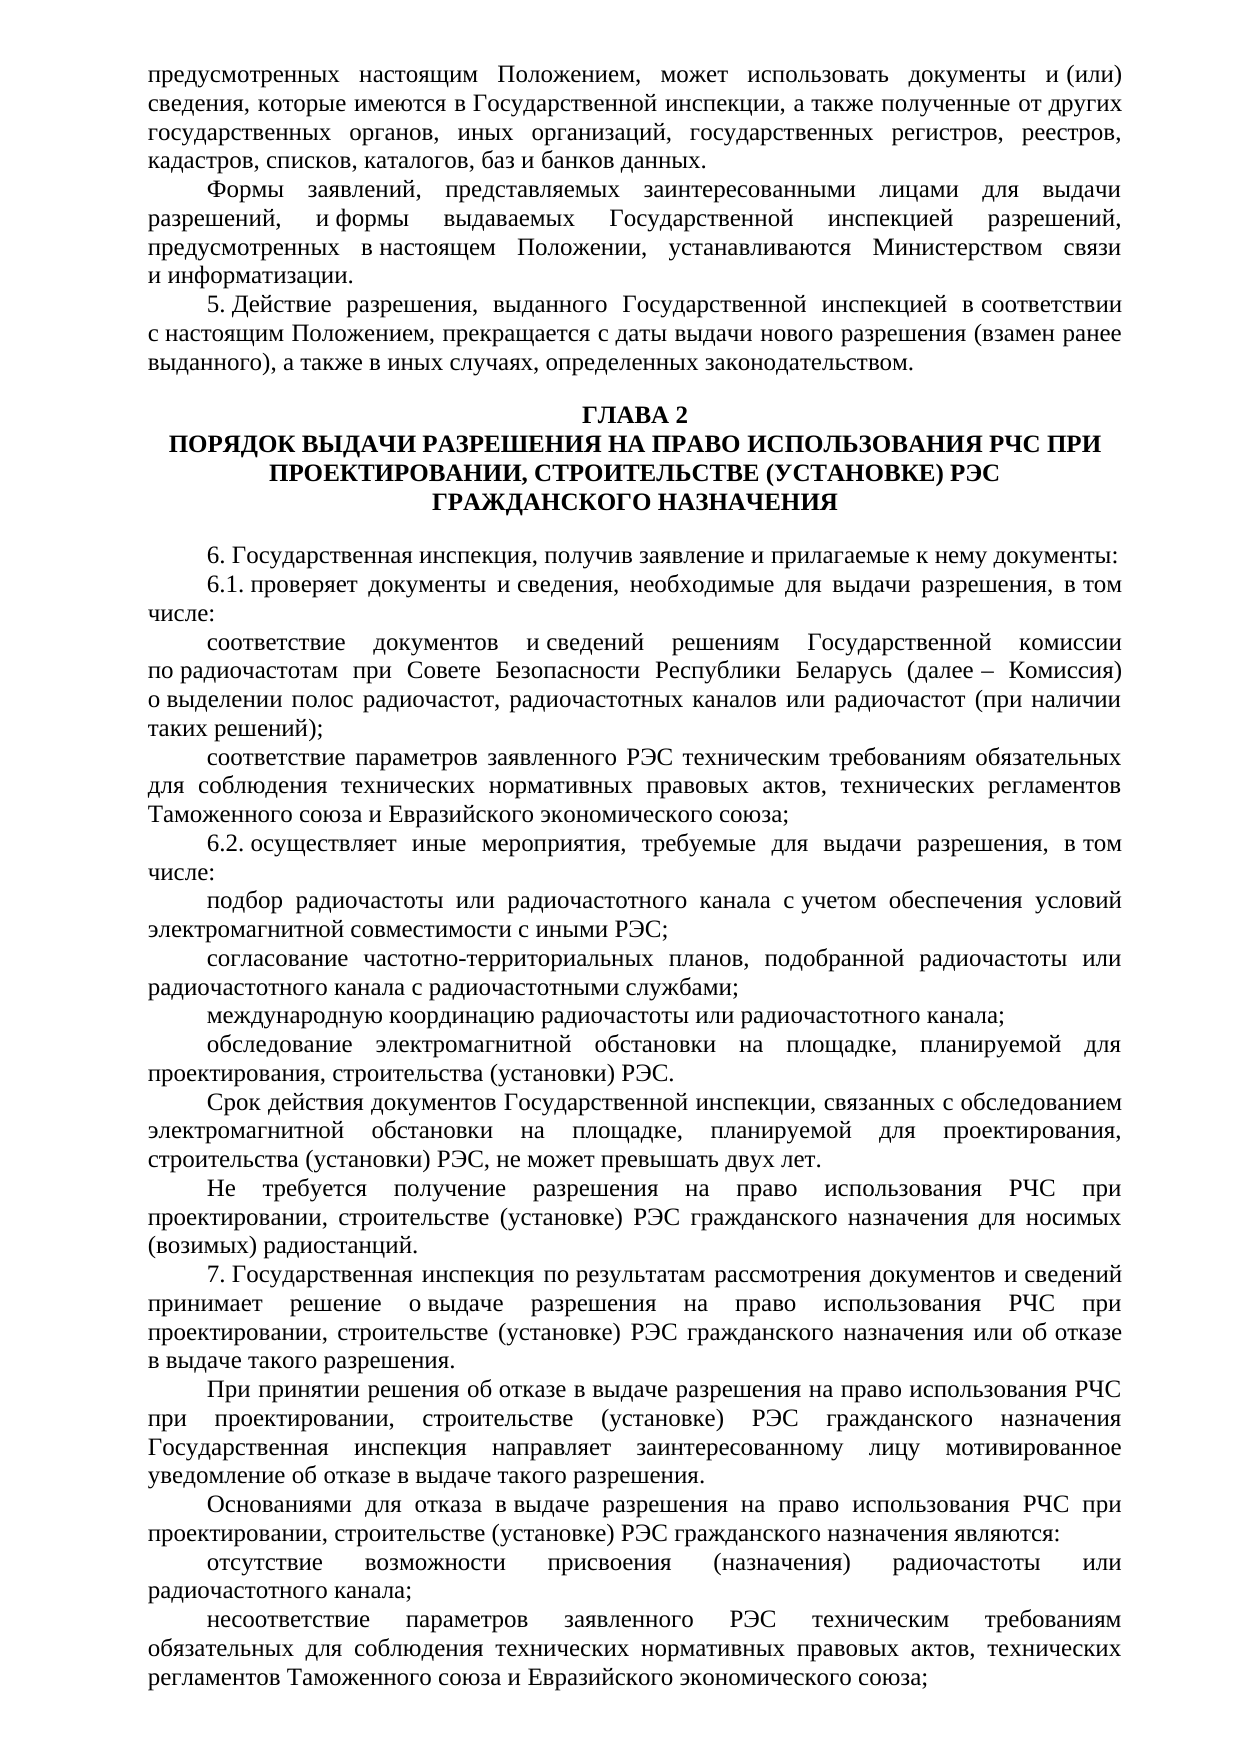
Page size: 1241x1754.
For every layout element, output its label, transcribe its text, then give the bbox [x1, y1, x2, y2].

text 6. Государственная инспекция, получив заявление и прилагаемые к нему документы: [148, 540, 1122, 569]
text 5. Действие разрешения, выданного Государственной инспекцией в соответствии с настоящим Положением, прекращается с даты выдачи нового разрешения (взамен ранее выданного), а также в иных случаях, определенных законодательством. [148, 289, 1122, 375]
text Не требуется получение разрешения на право использования РЧС при проектировании, строительстве (установке) РЭС гражданского назначения для носимых (возимых) радиостанций. [148, 1173, 1122, 1259]
text соответствие документов и сведений решениям Государственной комиссии по радиочастотам при Совете Безопасности Республики Беларусь (далее – Комиссия) о выделении полос радиочастот, радиочастотных каналов или радиочастот (при наличии таких решений); [148, 627, 1122, 742]
text При принятии решения об отказе в выдаче разрешения на право использования РЧС при проектировании, строительстве (установке) РЭС гражданского назначения Государственная инспекция направляет заинтересованному лицу мотивированное уведомление об отказе в выдаче такого разрешения. [148, 1374, 1122, 1489]
text 6.1. проверяет документы и сведения, необходимые для выдачи разрешения, в том числе: [148, 569, 1122, 627]
text соответствие параметров заявленного РЭС техническим требованиям обязательных для соблюдения технических нормативных правовых актов, технических регламентов Таможенного союза и Евразийского экономического союза; [148, 742, 1122, 828]
text согласование частотно-территориальных планов, подобранной радиочастоты или радиочастотного канала с радиочастотными службами; [148, 943, 1122, 1000]
text 7. Государственная инспекция по результатам рассмотрения документов и сведений принимает решение о выдаче разрешения на право использования РЧС при проектировании, строительстве (установке) РЭС гражданского назначения или об отказе в выдаче такого разрешения. [148, 1259, 1122, 1374]
text Основаниями для отказа в выдаче разрешения на право использования РЧС при проектировании, строительстве (установке) РЭС гражданского назначения являются: [148, 1489, 1122, 1547]
text Формы заявлений, представляемых заинтересованными лицами для выдачи разрешений, и формы выдаваемых Государственной инспекцией разрешений, предусмотренных в настоящем Положении, устанавливаются Министерством связи и информатизации. [148, 174, 1122, 289]
text несоответствие параметров заявленного РЭС техническим требованиям обязательных для соблюдения технических нормативных правовых актов, технических регламентов Таможенного союза и Евразийского экономического союза; [148, 1604, 1122, 1690]
text Срок действия документов Государственной инспекции, связанных с обследованием электромагнитной обстановки на площадке, планируемой для проектирования, строительства (установки) РЭС, не может превышать двух лет. [148, 1087, 1122, 1173]
text ГЛАВА 2 ПОРЯДОК ВЫДАЧИ РАЗРЕШЕНИЯ НА ПРАВО ИСПОЛЬЗОВАНИЯ РЧС ПРИ ПРОЕКТИРОВАНИИ, СТРОИТЕЛЬСТВЕ (УСТАНОВКЕ) РЭС ГРАЖДАНСКОГО НАЗНАЧЕНИЯ [148, 400, 1122, 515]
text международную координацию радиочастоты или радиочастотного канала; [148, 1000, 1122, 1029]
text обследование электромагнитной обстановки на площадке, планируемой для проектирования, строительства (установки) РЭС. [148, 1029, 1122, 1087]
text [148, 59, 1122, 174]
text 6.2. осуществляет иные мероприятия, требуемые для выдачи разрешения, в том числе: [148, 828, 1122, 885]
text подбор радиочастоты или радиочастотного канала с учетом обеспечения условий электромагнитной совместимости с иными РЭС; [148, 885, 1122, 943]
text отсутствие возможности присвоения (назначения) радиочастоты или радиочастотного канала; [148, 1547, 1122, 1604]
